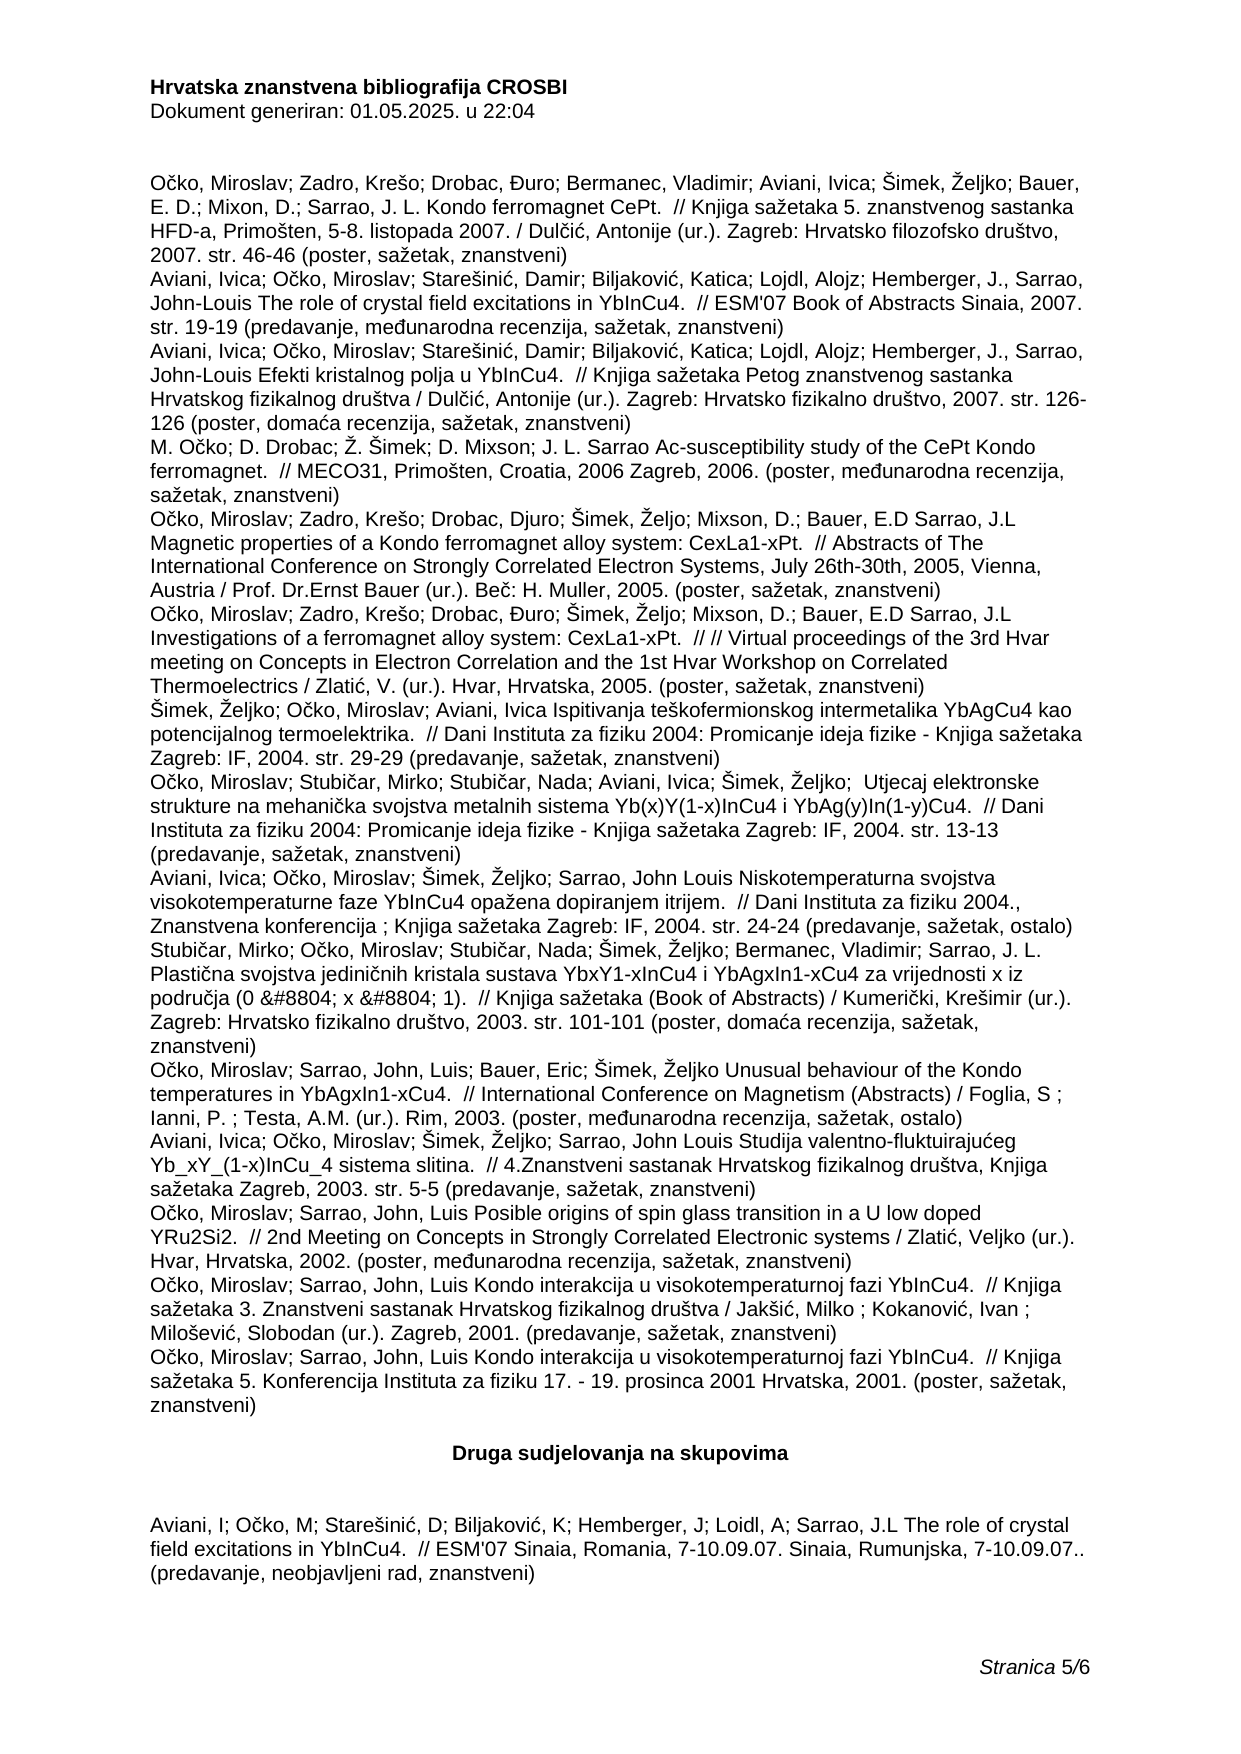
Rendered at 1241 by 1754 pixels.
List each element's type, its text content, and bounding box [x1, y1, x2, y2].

text Aviani, I; Očko, M; Starešinić, D; Biljaković, K; Hemberger, J; Loidl, A; Sarrao, J.L [150, 1513, 1090, 1584]
text M. Očko; D. Drobac; Ž. Šimek; D. Mixson; J. L. Sarrao [150, 434, 1090, 506]
text Očko, Miroslav; Sarrao, John, Luis [150, 1345, 1090, 1417]
text Aviani, Ivica; Očko, Miroslav; Starešinić, Damir; Biljaković, Katica; Lojdl, Alojz; Hemberger, J., Sarrao, John-Louis [150, 267, 1090, 339]
text Stubičar, Mirko; Očko, Miroslav; Stubičar, Nada; Šimek, Željko; Bermanec, Vladimir; Sarrao, J. L. [150, 938, 1090, 1057]
subtitle Druga sudjelovanja na skupovima [150, 1441, 1090, 1465]
text Šimek, Željko; Očko, Miroslav; Aviani, Ivica [150, 698, 1090, 770]
text Očko, Miroslav; Sarrao, John, Luis; Bauer, Eric; Šimek, Željko [150, 1057, 1090, 1129]
text Aviani, Ivica; Očko, Miroslav; Šimek, Željko; Sarrao, John Louis [150, 866, 1090, 938]
text Očko, Miroslav; Zadro, Krešo; Drobac, Đuro; Bermanec, Vladimir; Aviani, Ivica; Šimek, Željko; Bauer, E. D.; Mixon, D.; Sarrao, J. L. [150, 171, 1090, 267]
text Očko, Miroslav; Sarrao, John, Luis [150, 1201, 1090, 1273]
text Očko, Miroslav; Sarrao, John, Luis [150, 1273, 1090, 1345]
text Očko, Miroslav; Zadro, Krešo; Drobac, Djuro; Šimek, Željo; Mixson, D.; Bauer, E.D Sarrao, J.L [150, 506, 1090, 602]
text Aviani, Ivica; Očko, Miroslav; Šimek, Željko; Sarrao, John Louis [150, 1129, 1090, 1201]
text Očko, Miroslav; Stubičar, Mirko; Stubičar, Nada; Aviani, Ivica; Šimek, Željko; [150, 770, 1090, 866]
text Očko, Miroslav; Zadro, Krešo; Drobac, Đuro; Šimek, Željo; Mixson, D.; Bauer, E.D Sarrao, J.L [150, 602, 1090, 698]
text Aviani, Ivica; Očko, Miroslav; Starešinić, Damir; Biljaković, Katica; Lojdl, Alojz; Hemberger, J., Sarrao, John-Louis [150, 339, 1090, 434]
